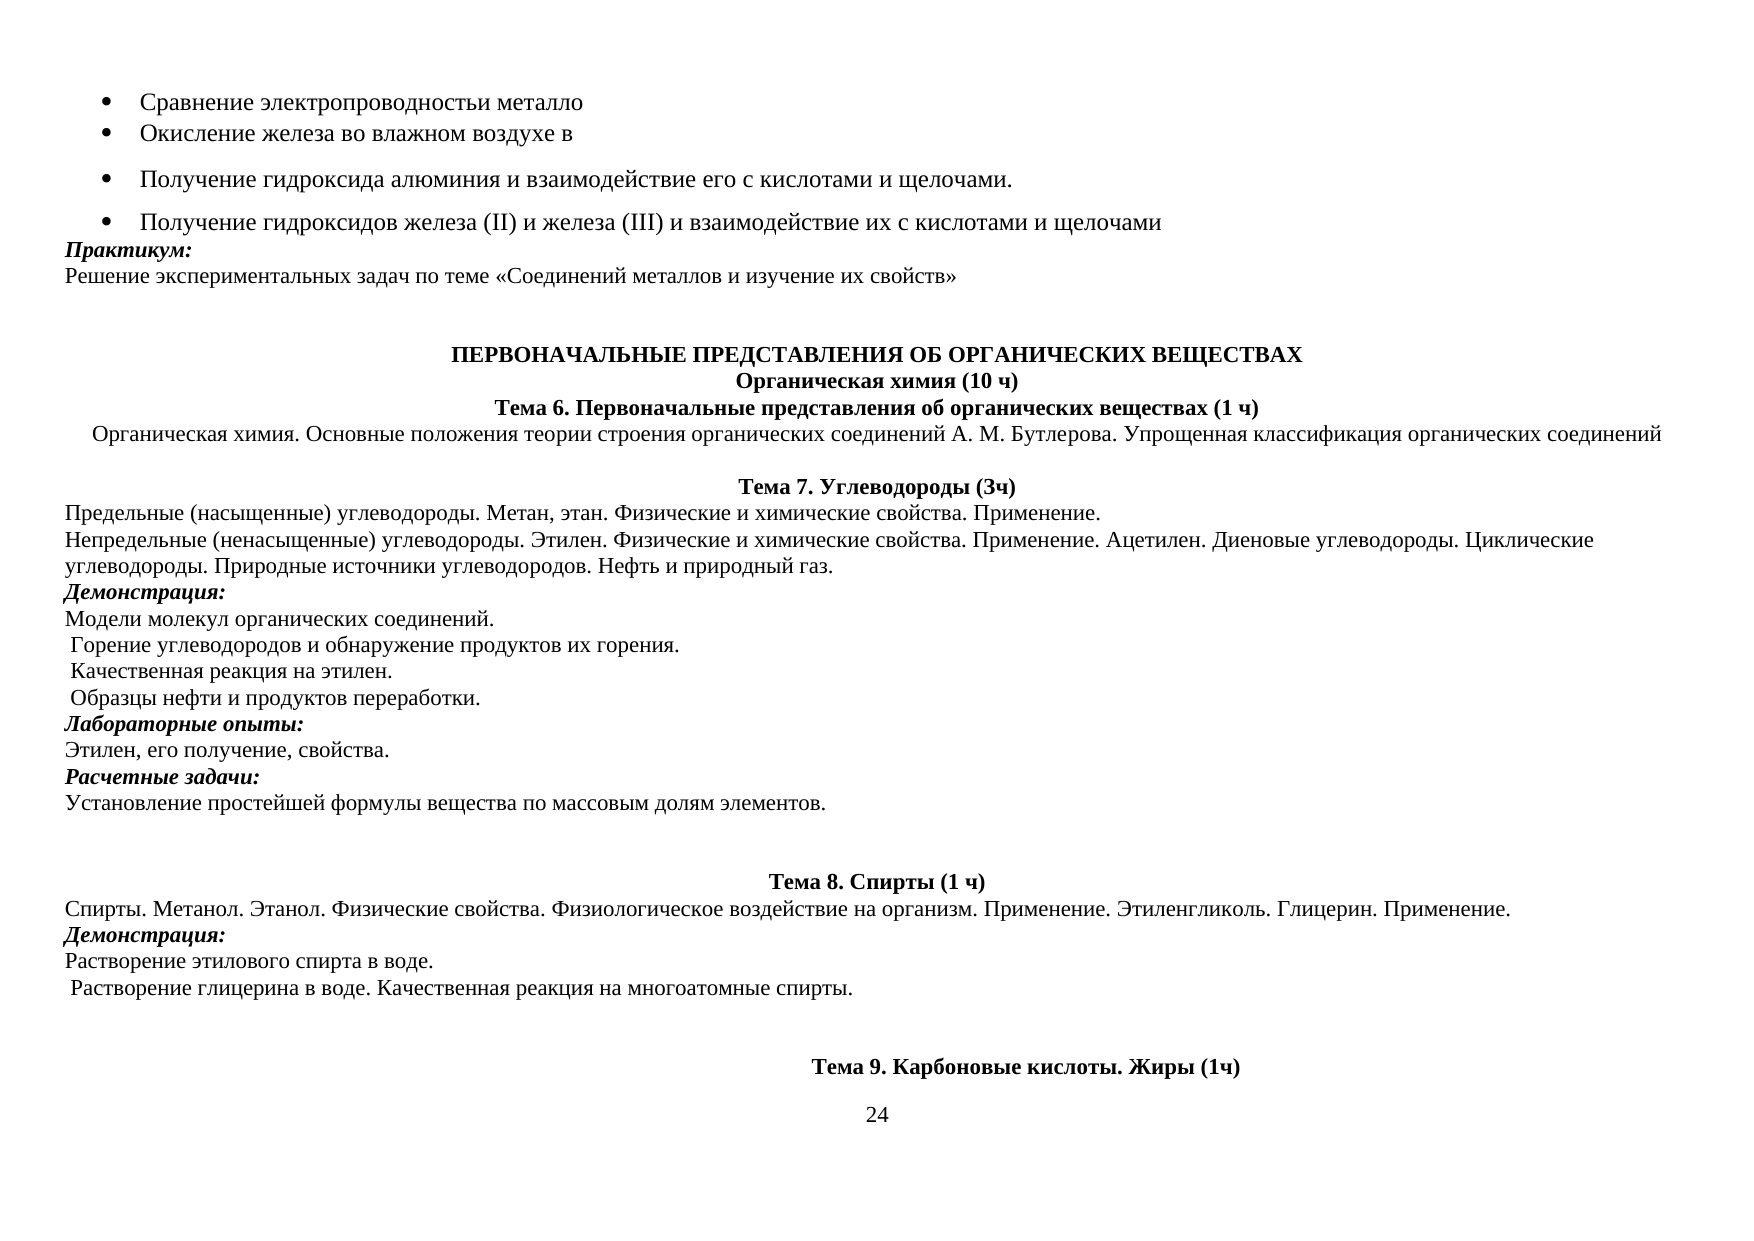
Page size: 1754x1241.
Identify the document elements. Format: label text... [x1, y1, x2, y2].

text Установление простейшей формулы вещества по массовым долям элементов. [64, 789, 1689, 816]
text Горение углеводородов и обнаружение продуктов их горения. [64, 631, 1689, 657]
text Тема 9. Карбоновые кислоты. Жиры (1ч) [64, 1053, 1689, 1079]
list Получение гидроксидов железа (II) и железа (III) и взаимодействие их с кислотами и щелочами [102, 207, 1689, 236]
text Тема 8. Спирты (1 ч) [64, 868, 1689, 895]
text Органическая химия (10 ч) [64, 368, 1689, 394]
text Демонстрация: [64, 578, 1689, 605]
list Получение гидроксида алюминия и взаимодействие его с кислотами и щелочами. [102, 164, 1689, 193]
list Окисление железа во влажном воздухе в [102, 118, 1664, 147]
text Практикум: [64, 236, 1689, 262]
text Решение экспериментальных задач по теме «Соединений металлов и изучение их свойств» [64, 262, 1689, 288]
text Предельные (насыщенные) углеводороды. Метан, этан. Физические и химические свойства. Применение. [64, 499, 1689, 526]
text Спирты. Метанол. Этанол. Физические свойства. Физиологическое воздействие на организм. Применение. Этиленгликоль. Глицерин. Применение. [64, 895, 1689, 921]
list Сравнение электропроводностьи металло [102, 87, 1664, 116]
text Органическая химия. Основные положения теории строения органических соединений А. М. Бутлерова. Упрощенная классификация органических соединений [64, 420, 1689, 447]
text Модели молекул органических соединений. [64, 605, 1689, 631]
text Тема 6. Первоначальные представления об органических веществах (1 ч) [64, 394, 1689, 420]
text Этилен, его получение, свойства. [64, 737, 1689, 763]
text ПЕРВОНАЧАЛЬНЫЕ ПРЕДСТАВЛЕНИЯ ОБ ОРГАНИЧЕСКИХ ВЕЩЕСТВАХ [64, 341, 1689, 368]
text Растворение глицерина в воде. Качественная реакция на многоатомные спирты. [64, 974, 1689, 1000]
text Качественная реакция на этилен. [64, 657, 1689, 684]
text Расчетные задачи: [64, 763, 1689, 789]
text Лабораторные опыты: [64, 710, 1689, 737]
text Растворение этилового спирта в воде. [64, 947, 1689, 974]
text Демонстрация: [64, 921, 1689, 947]
text Образцы нефти и продуктов переработки. [64, 684, 1689, 710]
text Тема 7. Углеводороды (Зч) [64, 473, 1689, 499]
text Непредельные (ненасыщенные) углеводороды. Этилен. Физические и химические свойства. Применение. Ацетилен. Диеновые углеводороды. Циклические углеводороды. Природные источники углеводородов. Нефть и природный газ. [64, 526, 1689, 578]
